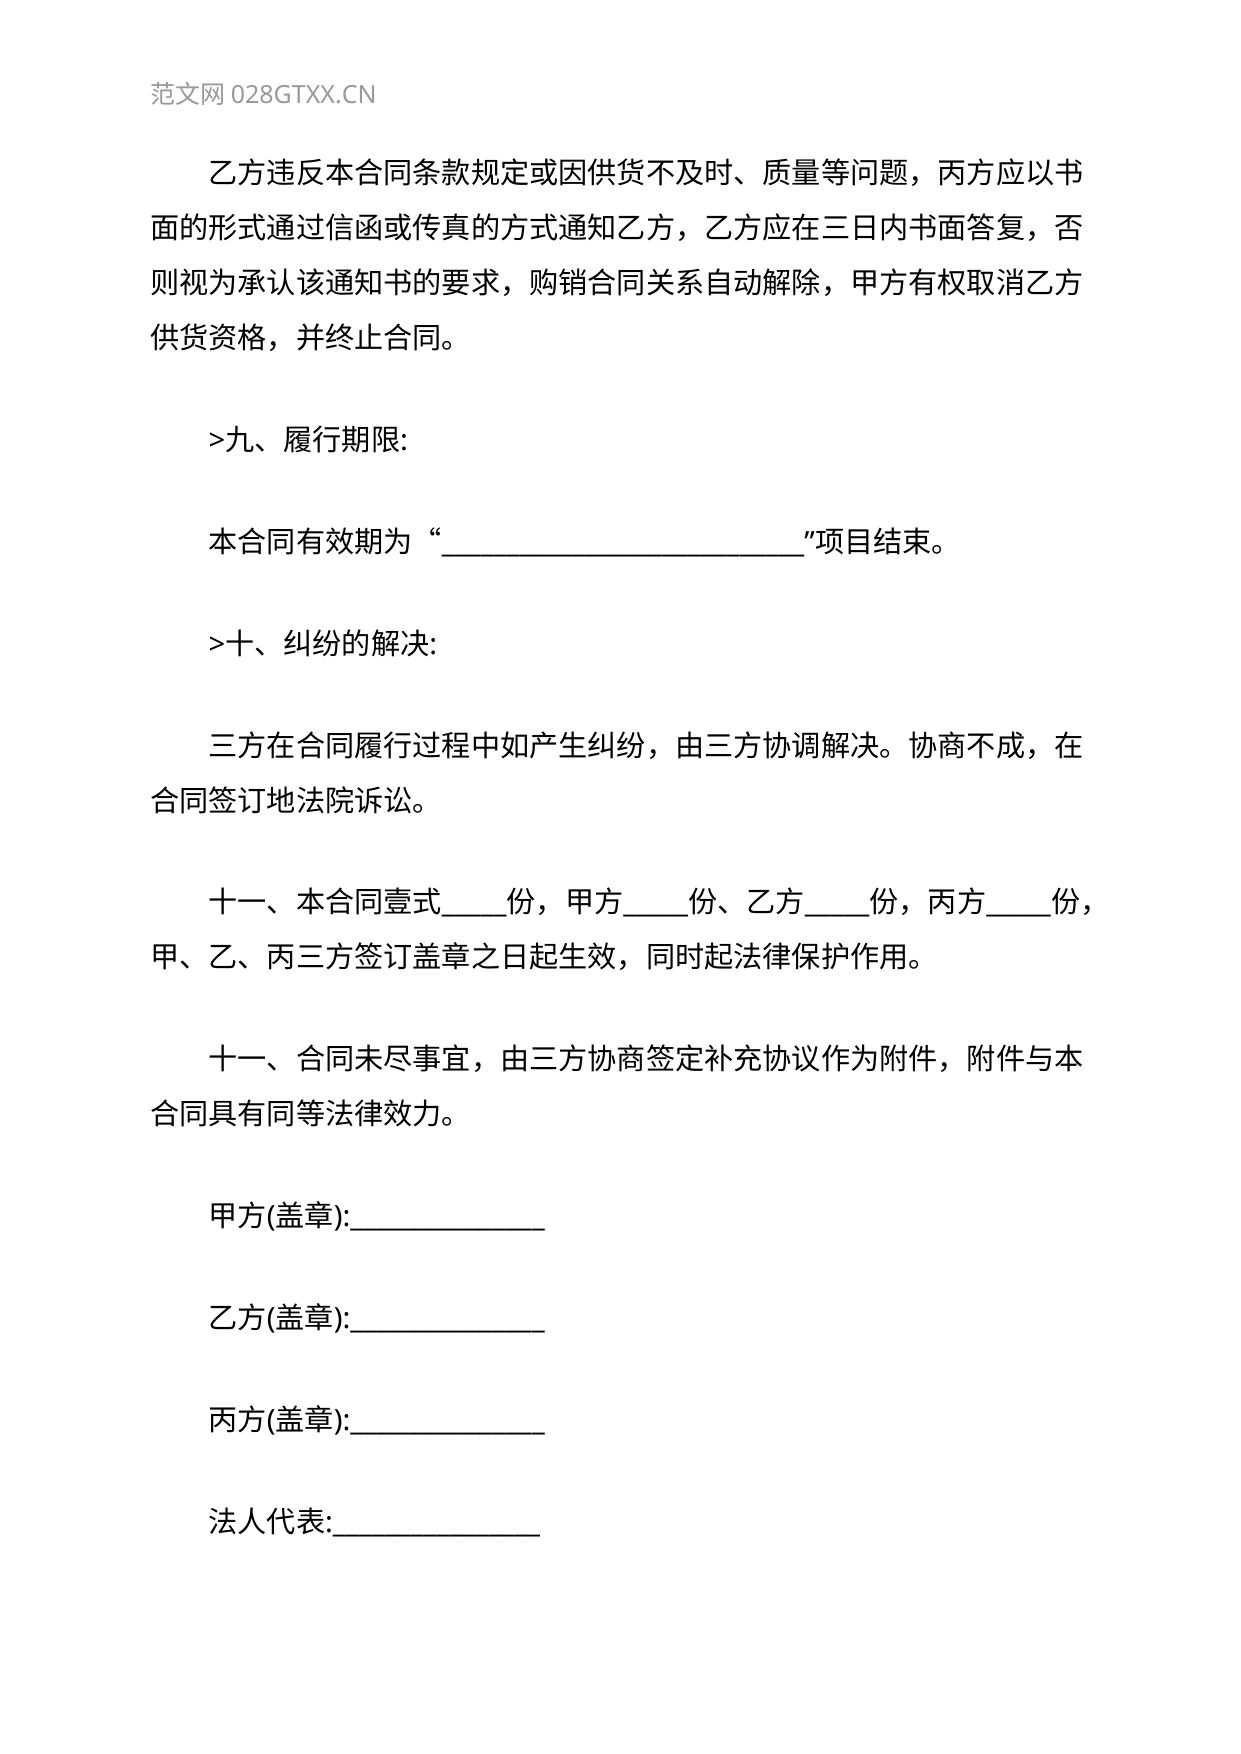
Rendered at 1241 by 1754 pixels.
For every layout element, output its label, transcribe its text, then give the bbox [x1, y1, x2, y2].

text 乙方违反本合同条款规定或因供货不及时、质量等问题，丙方应以书面的形式通过信函或传真的方式通知乙方，乙方应在三日内书面答复，否则视为承认该通知书的要求，购销合同关系自动解除，甲方有权取消乙方供货资格，并终止合同。 [150, 150, 1090, 357]
text >九、履行期限: [150, 416, 1090, 459]
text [150, 1498, 1090, 1541]
text 十一、本合同壹式_____份，甲方_____份、乙方_____份，丙方_____份，甲、乙、丙三方签订盖章之日起生效，同时起法律保护作用。 [150, 879, 1090, 976]
text 乙方(盖章):_______________ [150, 1294, 1090, 1337]
text 丙方(盖章):_______________ [150, 1396, 1090, 1439]
text 三方在合同履行过程中如产生纠纷，由三方协调解决。协商不成，在合同签订地法院诉讼。 [150, 722, 1090, 819]
text >十、纠纷的解决: [150, 620, 1090, 663]
text 甲方(盖章):_______________ [150, 1192, 1090, 1235]
text 十一、合同未尽事宜，由三方协商签定补充协议作为附件，附件与本合同具有同等法律效力。 [150, 1036, 1090, 1133]
text 本合同有效期为“____________________________”项目结束。 [150, 518, 1090, 561]
